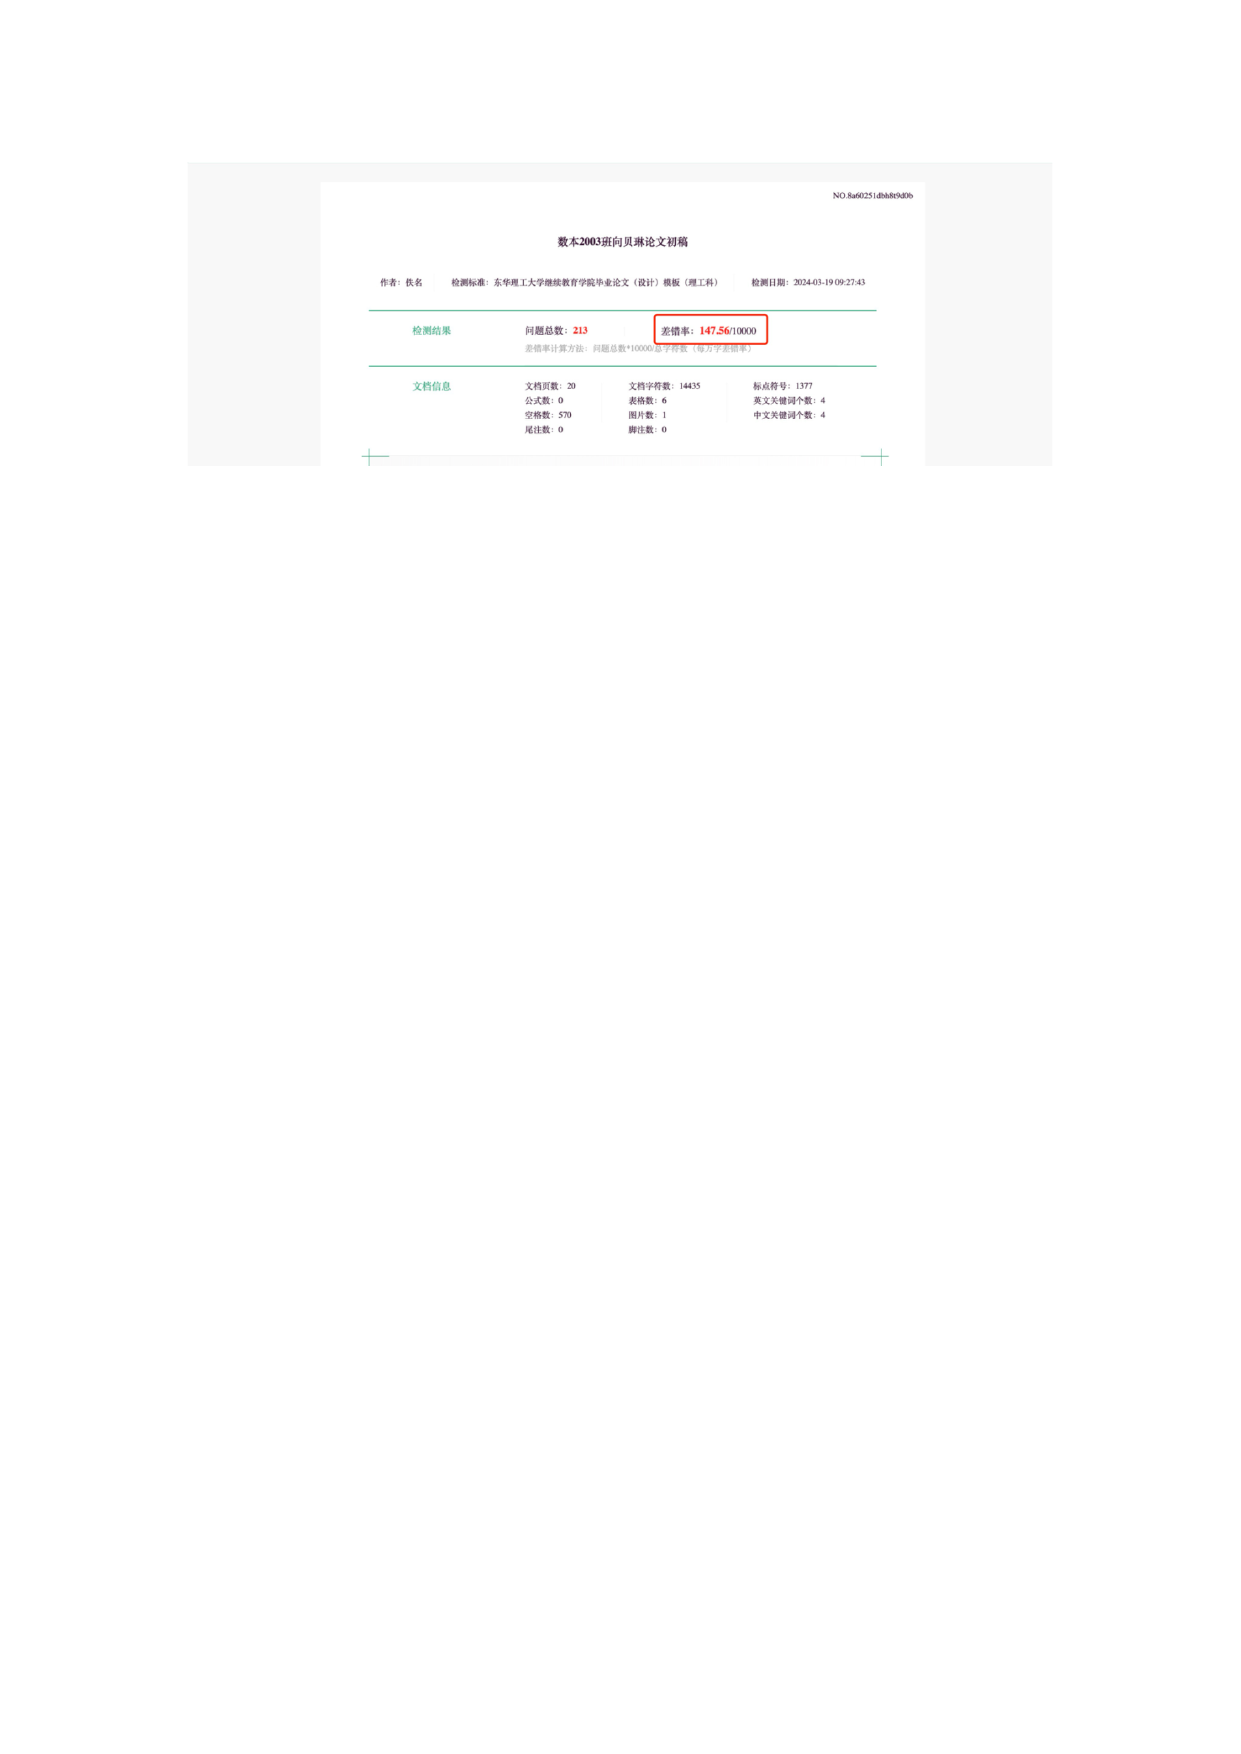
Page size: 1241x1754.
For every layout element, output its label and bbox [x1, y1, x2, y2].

picture [187, 162, 1053, 466]
